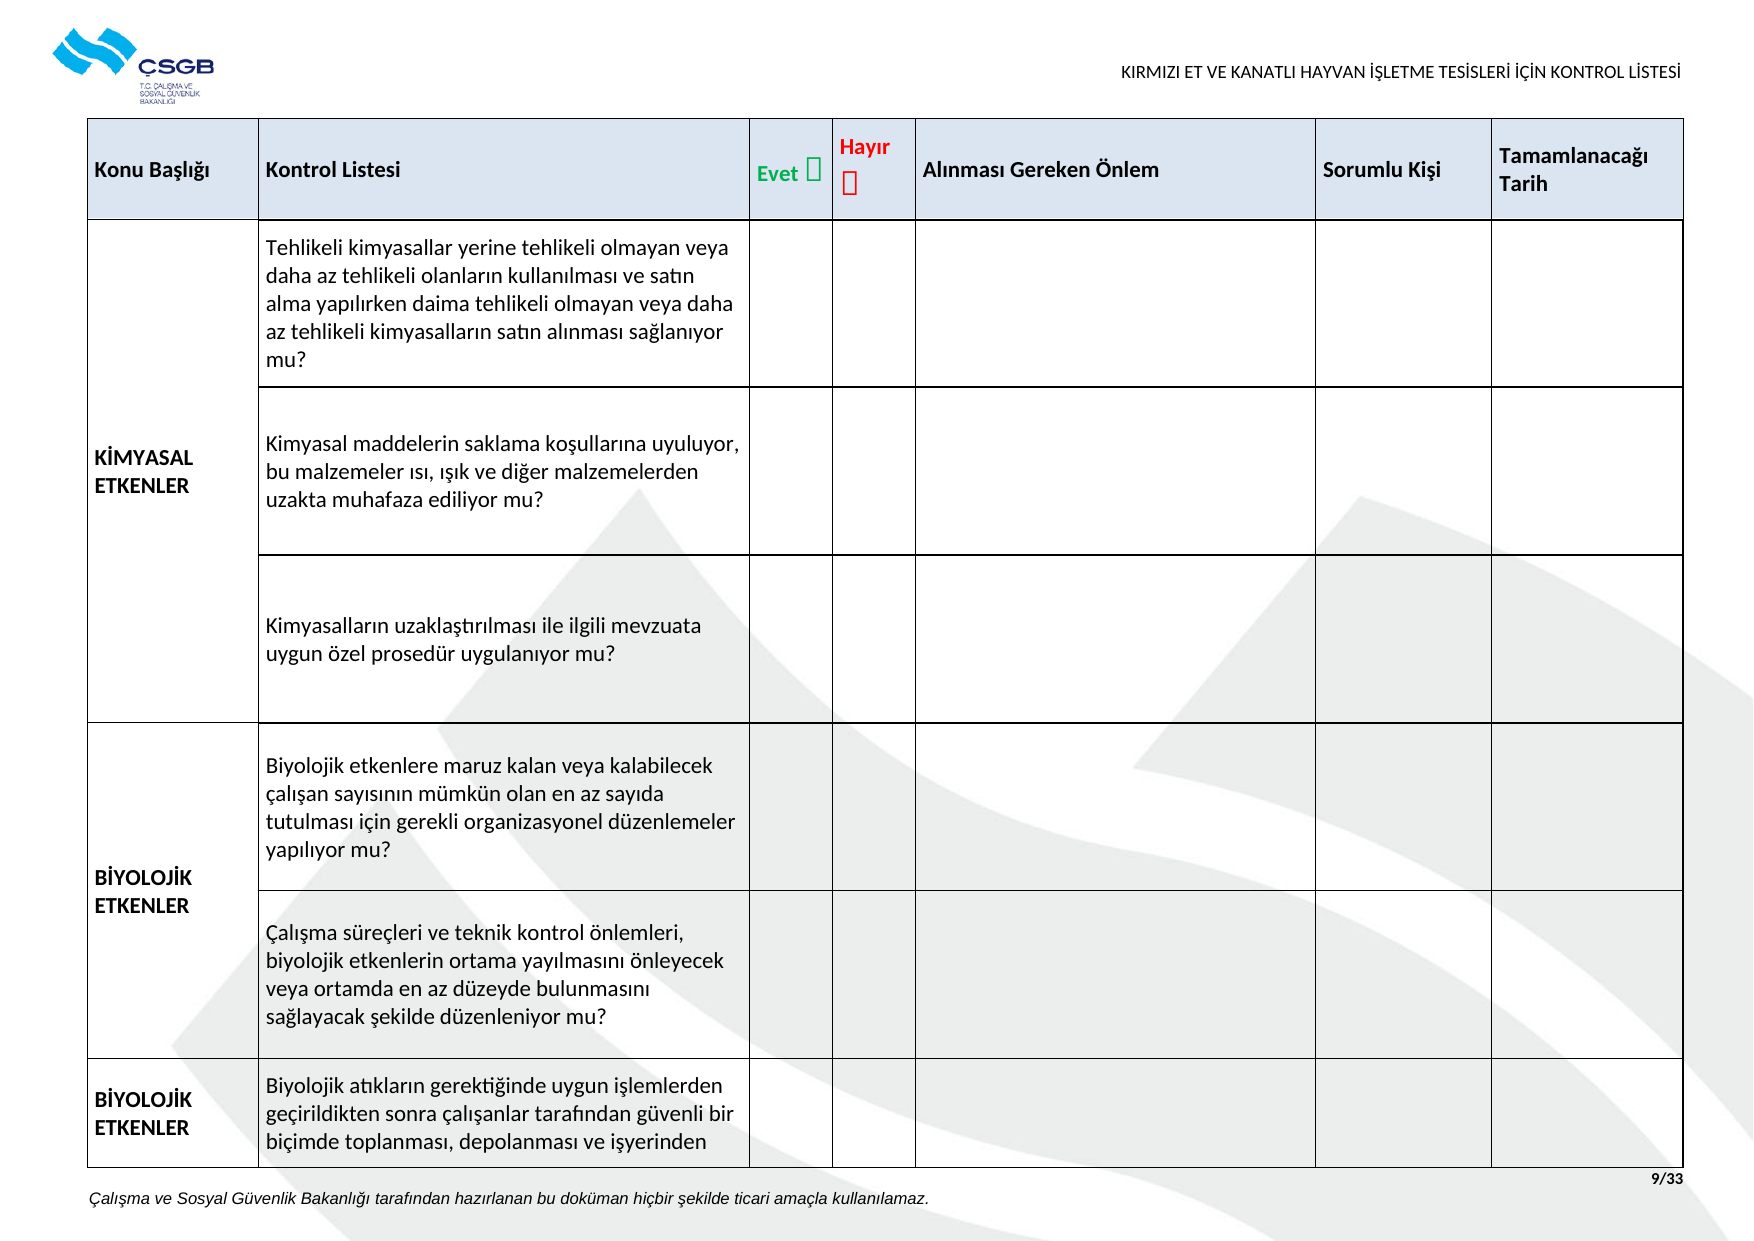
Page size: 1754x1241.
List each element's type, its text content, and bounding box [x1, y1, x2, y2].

table_cell [1316, 556, 1491, 722]
table_cell [833, 221, 915, 386]
table_cell [1316, 724, 1491, 890]
table_cell [750, 221, 832, 386]
table_header Sorumlu Kişi [1316, 119, 1491, 218]
table_cell [750, 556, 832, 722]
table_cell [1316, 388, 1491, 554]
table_cell [916, 891, 1315, 1058]
table_header Kontrol Listesi [259, 119, 749, 218]
table_cell [750, 891, 832, 1058]
table_cell [916, 724, 1315, 890]
table_cell [750, 388, 832, 554]
table_cell Kimyasalların uzaklaştırılması ile ilgili mevzuata uygun özel prosedür uygulanıyor mu? [259, 556, 749, 722]
table_cell [916, 1059, 1315, 1167]
table_cell [1492, 221, 1682, 386]
table_header Evet  [750, 119, 832, 218]
table_cell [750, 1059, 832, 1167]
table_cell [1316, 1059, 1491, 1167]
table_cell [1492, 724, 1682, 890]
table_cell [1492, 556, 1682, 722]
table_cell KİMYASAL ETKENLER [88, 220, 258, 722]
table_cell [1492, 388, 1682, 554]
table_header Alınması Gereken Önlem [916, 119, 1315, 218]
table_cell Biyolojik etkenlere maruz kalan veya kalabilecek çalışan sayısının mümkün olan en az sayıda tutulması için gerekli organizasyonel düzenlemeler yapılıyor mu? [259, 724, 749, 890]
table_cell [1316, 221, 1491, 386]
table_cell [833, 724, 915, 890]
table_cell [916, 388, 1315, 554]
table_cell [750, 724, 832, 890]
table_cell [916, 556, 1315, 722]
table_header Konu Başlığı [88, 119, 258, 218]
picture [158, 477, 1754, 1241]
table_cell [916, 221, 1315, 386]
table_cell BİYOLOJİK ETKENLER [88, 723, 258, 1058]
table_header Hayır  [833, 119, 915, 218]
table_cell [1492, 1059, 1682, 1167]
table_cell Çalışma süreçleri ve teknik kontrol önlemleri, biyolojik etkenlerin ortama yayılmasını önleyecek veya ortamda en az düzeyde bulunmasını sağlayacak şekilde düzenleniyor mu? [259, 891, 749, 1058]
table_cell Tehlikeli kimyasallar yerine tehlikeli olmayan veya daha az tehlikeli olanların kullanılması ve satın alma yapılırken daima tehlikeli olmayan veya daha az tehlikeli kimyasalların satın alınması sağlanıyor mu? [259, 221, 749, 386]
table_cell Kimyasal maddelerin saklama koşullarına uyuluyor, bu malzemeler ısı, ışık ve diğer malzemelerden uzakta muhafaza ediliyor mu? [259, 388, 749, 554]
table_cell [833, 891, 915, 1058]
table_cell [833, 1059, 915, 1167]
table_cell [833, 556, 915, 722]
table_cell [833, 388, 915, 554]
table_cell [1316, 891, 1491, 1058]
picture [52, 27, 214, 104]
table_header Tamamlanacağı Tarih [1492, 119, 1683, 218]
table_cell [1492, 891, 1682, 1058]
table_cell BİYOLOJİK ETKENLER [88, 1059, 258, 1167]
